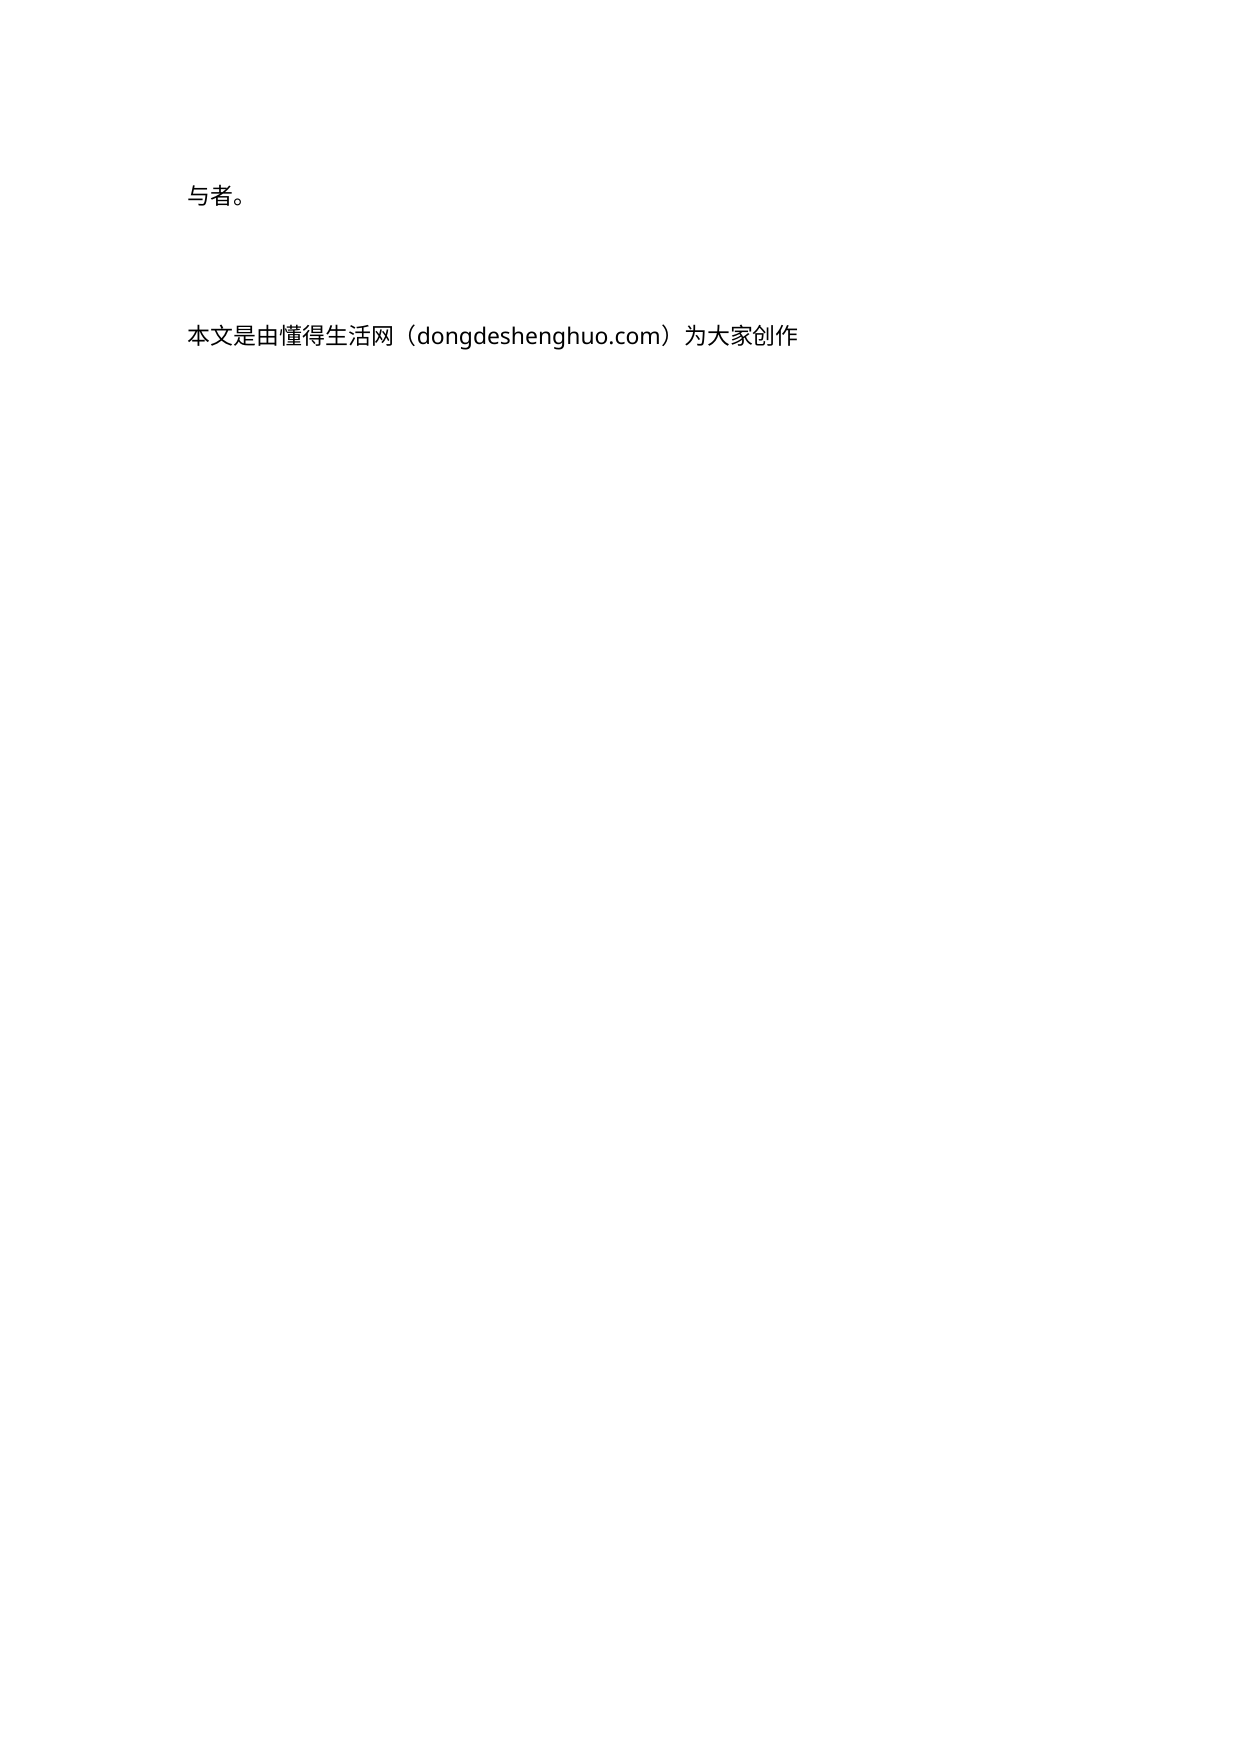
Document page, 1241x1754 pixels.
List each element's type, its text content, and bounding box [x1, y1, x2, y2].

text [187, 162, 1053, 227]
text 本文是由懂得生活网（dongdeshenghuo.com）为大家创作 [187, 302, 1053, 367]
